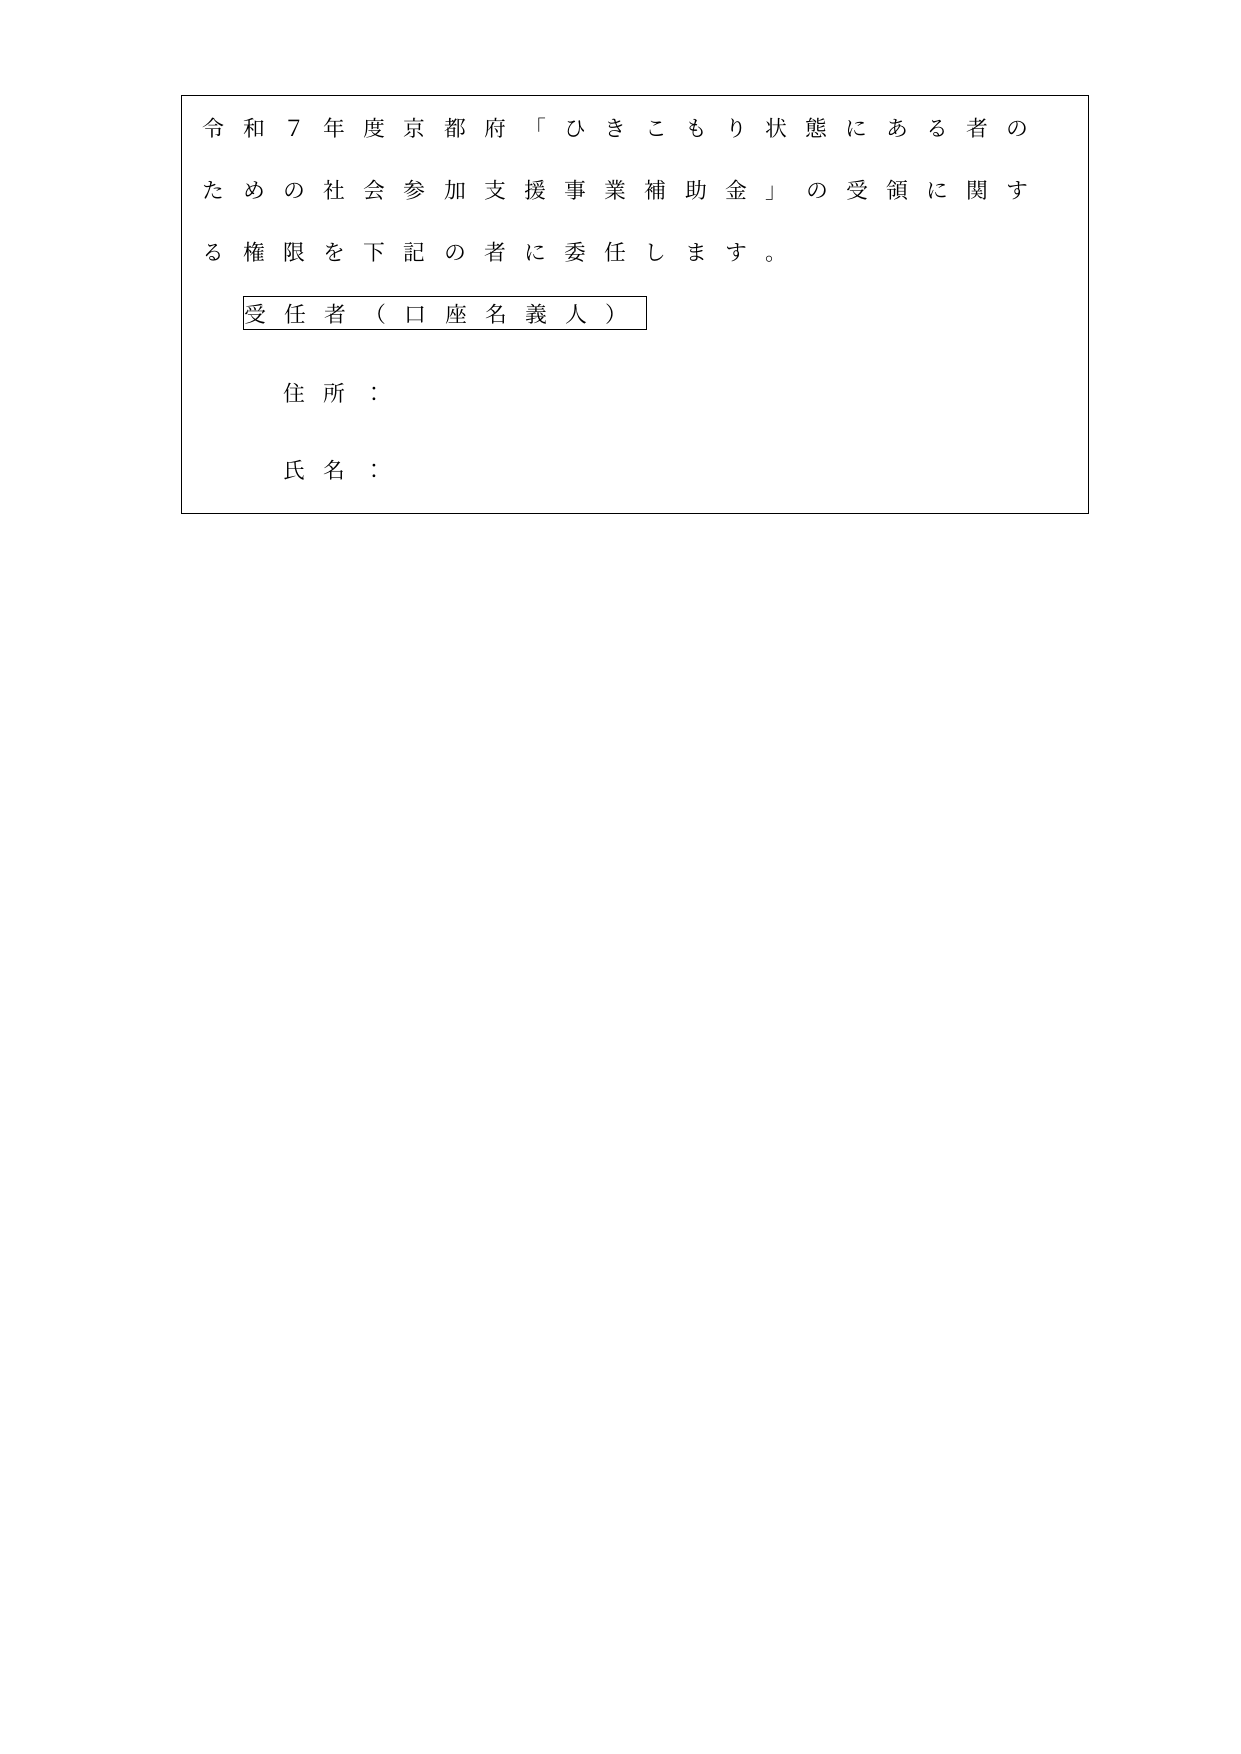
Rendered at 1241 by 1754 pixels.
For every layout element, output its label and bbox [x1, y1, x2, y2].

table_header [182, 96, 1088, 513]
